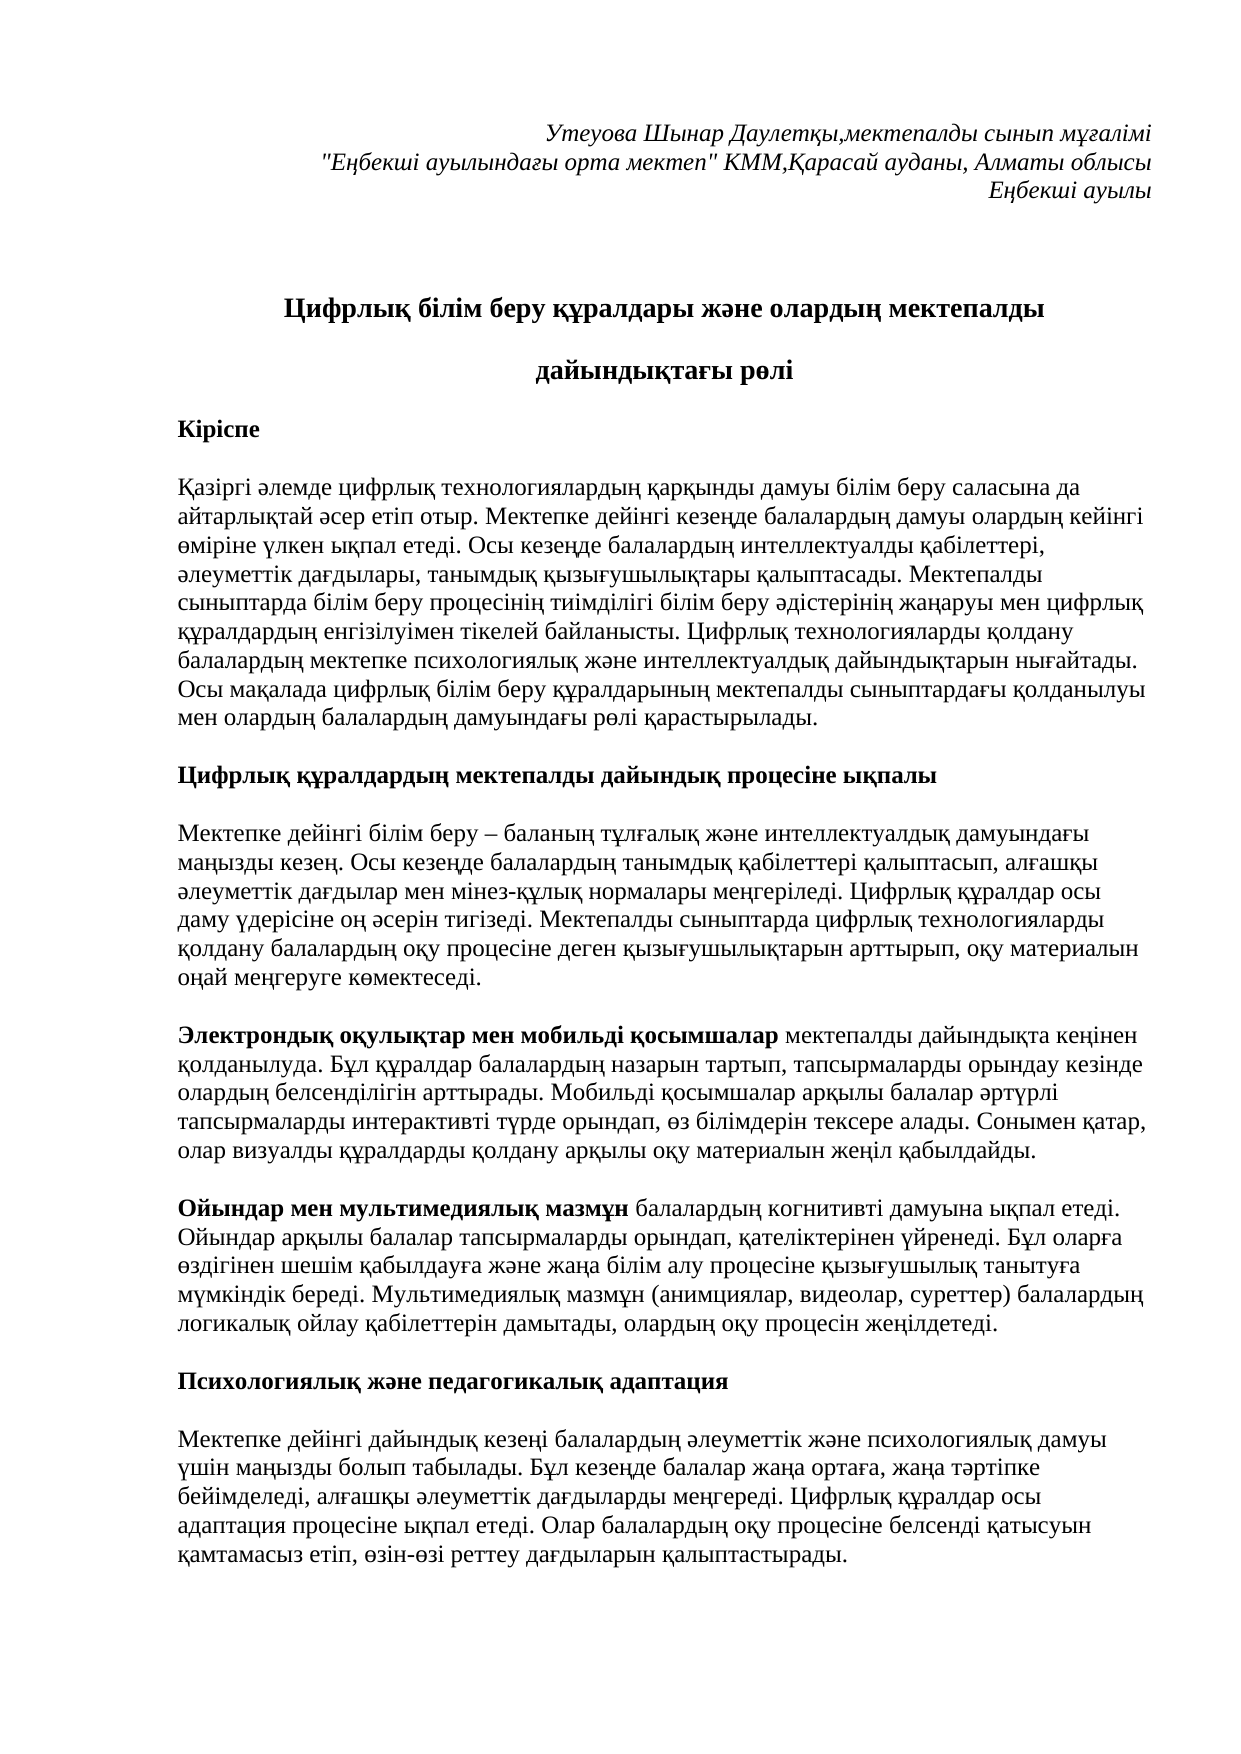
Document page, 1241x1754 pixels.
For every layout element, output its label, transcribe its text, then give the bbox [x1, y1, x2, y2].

text Мектепке дейінгі дайындық кезеңі балалардың әлеуметтік және психологиялық дамуы үшін маңызды болып табылады. Бұл кезеңде балалар жаңа ортаға, жаңа тәртіпке бейімделеді, алғашқы әлеуметтік дағдыларды меңгереді. Цифрлық құралдар осы адаптация процесіне ықпал етеді. Олар балалардың оқу процесіне белсенді қатысуын қамтамасыз етіп, өзін-өзі реттеу дағдыларын қалыптастырады. [177, 1424, 1152, 1567]
text Утеуова Шынар Даулетқы,мектепалды сынып мұғалімі "Еңбекші ауылындағы орта мектеп" КММ,Қарасай ауданы, Алматы облысы Еңбекші ауылы [177, 118, 1152, 204]
text Цифрлық білім беру құралдары және олардың мектепалды [177, 291, 1152, 324]
text Цифрлық құралдардың мектепалды дайындық процесіне ықпалы [177, 760, 1152, 789]
text Қазіргі әлемде цифрлық технологиялардың қарқынды дамуы білім беру саласына да айтарлықтай әсер етіп отыр. Мектепке дейінгі кезеңде балалардың дамуы олардың кейінгі өміріне үлкен ықпал етеді. Осы кезеңде балалардың интеллектуалды қабілеттері, әлеуметтік дағдылары, танымдық қызығушылықтары қалыптасады. Мектепалды сыныптарда білім беру процесінің тиімділігі білім беру әдістерінің жаңаруы мен цифрлық құралдардың енгізілуімен тікелей байланысты. Цифрлық технологияларды қолдану балалардың мектепке психологиялық және интеллектуалдық дайындықтарын нығайтады. Осы мақалада цифрлық білім беру құралдарының мектепалды сыныптардағы қолданылуы мен олардың балалардың дамуындағы рөлі қарастырылады. [177, 472, 1152, 731]
text Психологиялық және педагогикалық адаптация [177, 1366, 1152, 1394]
text Ойындар мен мультимедиялық мазмұн балалардың когнитивті дамуына ықпал етеді. Ойындар арқылы балалар тапсырмаларды орындап, қателіктерінен үйренеді. Бұл оларға өздігінен шешім қабылдауға және жаңа білім алу процесіне қызығушылық танытуға мүмкіндік береді. Мультимедиялық мазмұн (анимциялар, видеолар, суреттер) балалардың логикалық ойлау қабілеттерін дамытады, олардың оқу процесін жеңілдетеді. [177, 1193, 1152, 1337]
text Мектепке дейінгі білім беру – баланың тұлғалық және интеллектуалдық дамуындағы маңызды кезең. Осы кезеңде балалардың танымдық қабілеттері қалыптасып, алғашқы әлеуметтік дағдылар мен мінез-құлық нормалары меңгеріледі. Цифрлық құралдар осы даму үдерісіне оң әсерін тигізеді. Мектепалды сыныптарда цифрлық технологияларды қолдану балалардың оқу процесіне деген қызығушылықтарын арттырып, оқу материалын оңай меңгеруге көмектеседі. [177, 818, 1152, 991]
text дайындықтағы рөлі [177, 353, 1152, 385]
text Кіріспе [177, 414, 1152, 443]
text Электрондық оқулықтар мен мобильді қосымшалар мектепалды дайындықта кеңінен қолданылуда. Бұл құралдар балалардың назарын тартып, тапсырмаларды орындау кезінде олардың белсенділігін арттырады. Мобильді қосымшалар арқылы балалар әртүрлі тапсырмаларды интерактивті түрде орындап, өз білімдерін тексере алады. Сонымен қатар, олар визуалды құралдарды қолдану арқылы оқу материалын жеңіл қабылдайды. [177, 1020, 1152, 1164]
